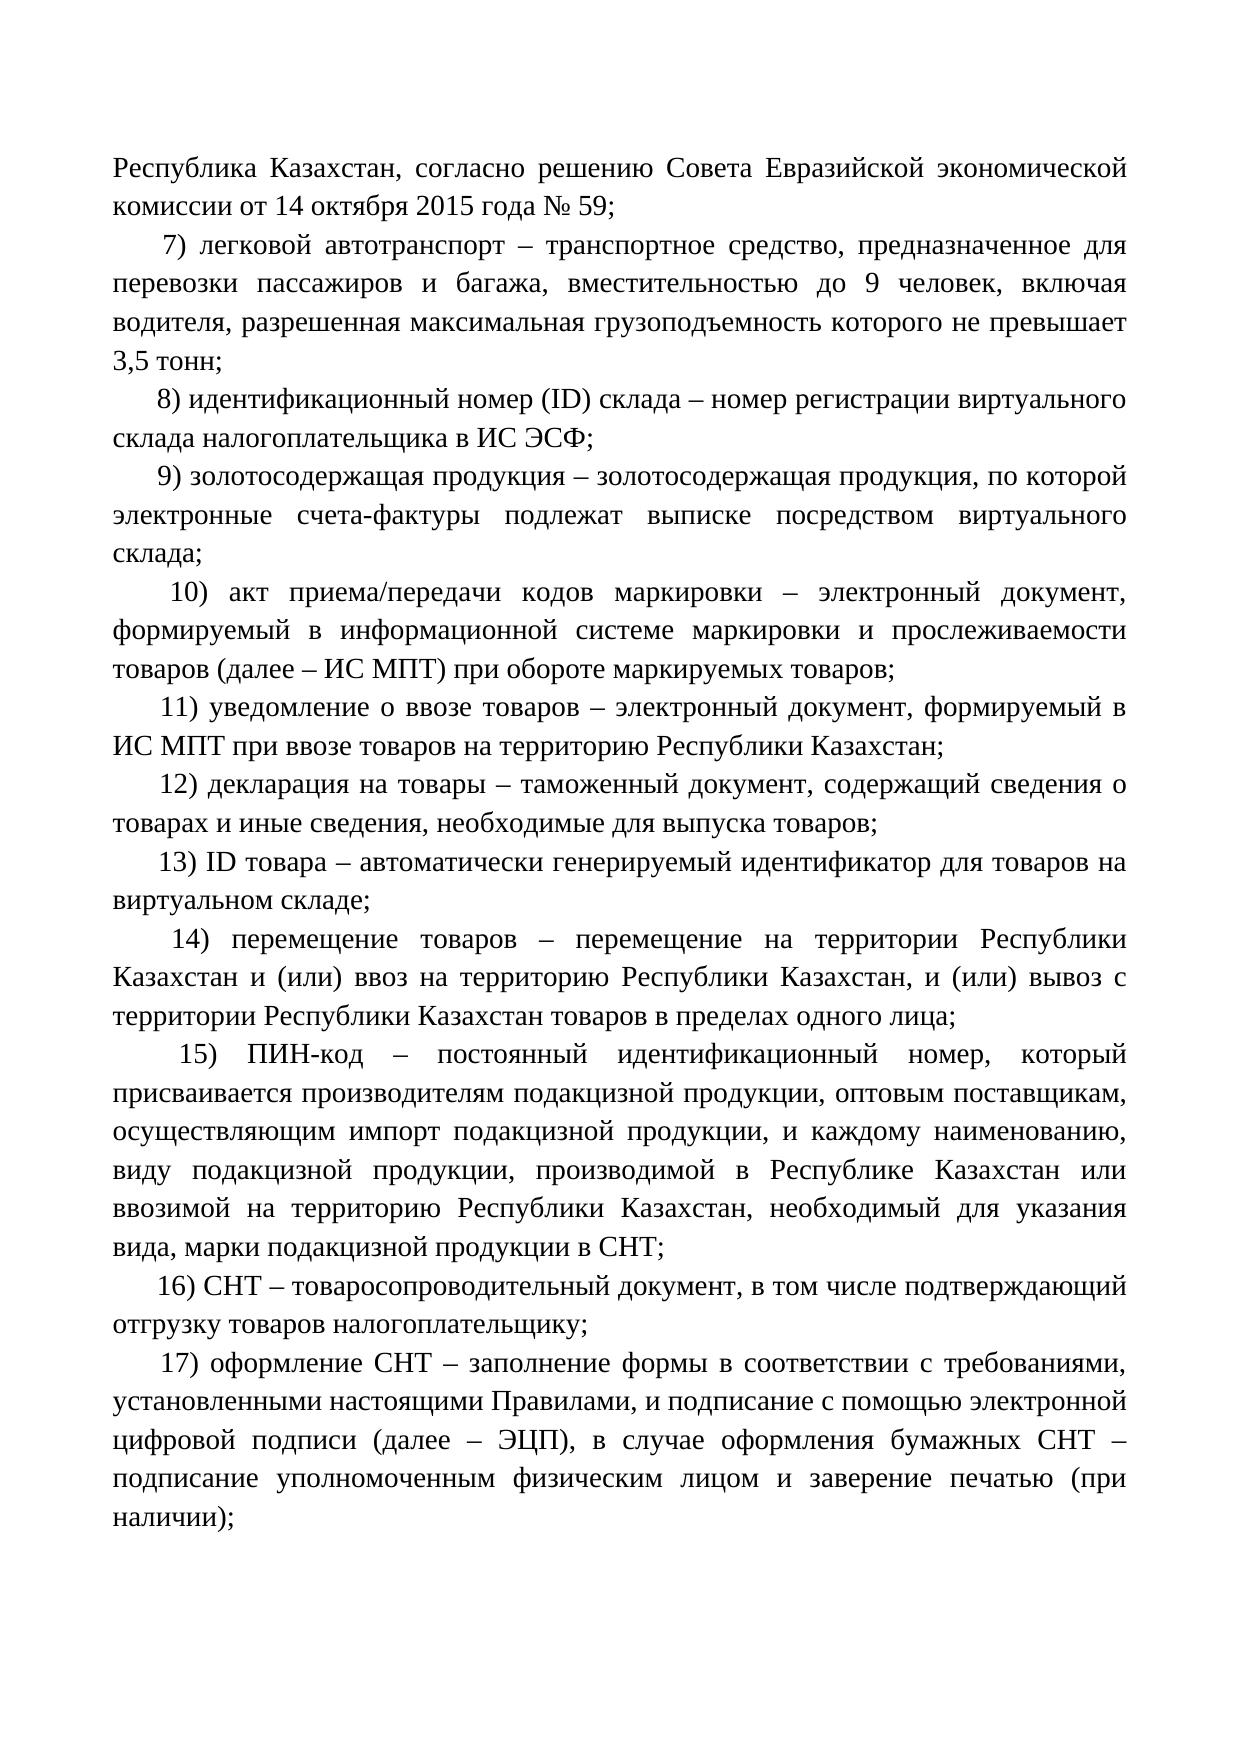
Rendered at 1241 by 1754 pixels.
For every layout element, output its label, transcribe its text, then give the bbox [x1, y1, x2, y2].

text 16) СНТ – товаросопроводительный документ, в том числе подтверждающий отгрузку товаров налогоплательщику; [112, 1268, 1128, 1340]
text 13) ID товара – автоматически генерируемый идентификатор для товаров на виртуальном складе; [112, 844, 1128, 916]
text 11) уведомление о ввозе товаров – электронный документ, формируемый в ИС МПТ при ввозе товаров на территорию Республики Казахстан; [112, 689, 1128, 762]
text 15) ПИН-код – постоянный идентификационный номер, который присваивается производителям подакцизной продукции, оптовым поставщикам, осуществляющим импорт подакцизной продукции, и каждому наименованию, виду подакцизной продукции, производимой в Республике Казахстан или ввозимой на территорию Республики Казахстан, необходимый для указания вида, марки подакцизной продукции в СНТ; [112, 1036, 1128, 1263]
text 8) идентификационный номер (ID) склада – номер регистрации виртуального склада налогоплательщика в ИС ЭСФ; [112, 381, 1128, 453]
text 9) золотосодержащая продукция – золотосодержащая продукция, по которой электронные счета-фактуры подлежат выписке посредством виртуального склада; [112, 458, 1128, 569]
text 7) легковой автотранспорт – транспортное средство, предназначенное для перевозки пассажиров и багажа, вместительностью до 9 человек, включая водителя, разрешенная максимальная грузоподъемность которого не превышает 3,5 тонн; [112, 227, 1128, 376]
text 12) декларация на товары – таможенный документ, содержащий сведения о товарах и иные сведения, необходимые для выпуска товаров; [112, 767, 1128, 839]
text 10) акт приема/передачи кодов маркировки – электронный документ, формируемый в информационной системе маркировки и прослеживаемости товаров (далее – ИС МПТ) при обороте маркируемых товаров; [112, 574, 1128, 684]
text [112, 150, 1128, 222]
text 17) оформление СНТ – заполнение формы в соответствии с требованиями, установленными настоящими Правилами, и подписание с помощью электронной цифровой подписи (далее – ЭЦП), в случае оформления бумажных СНТ – подписание уполномоченным физическим лицом и заверение печатью (при наличии); [112, 1345, 1128, 1532]
text 14) перемещение товаров – перемещение на территории Республики Казахстан и (или) ввоз на территорию Республики Казахстан, и (или) вывоз с территории Республики Казахстан товаров в пределах одного лица; [112, 921, 1128, 1031]
